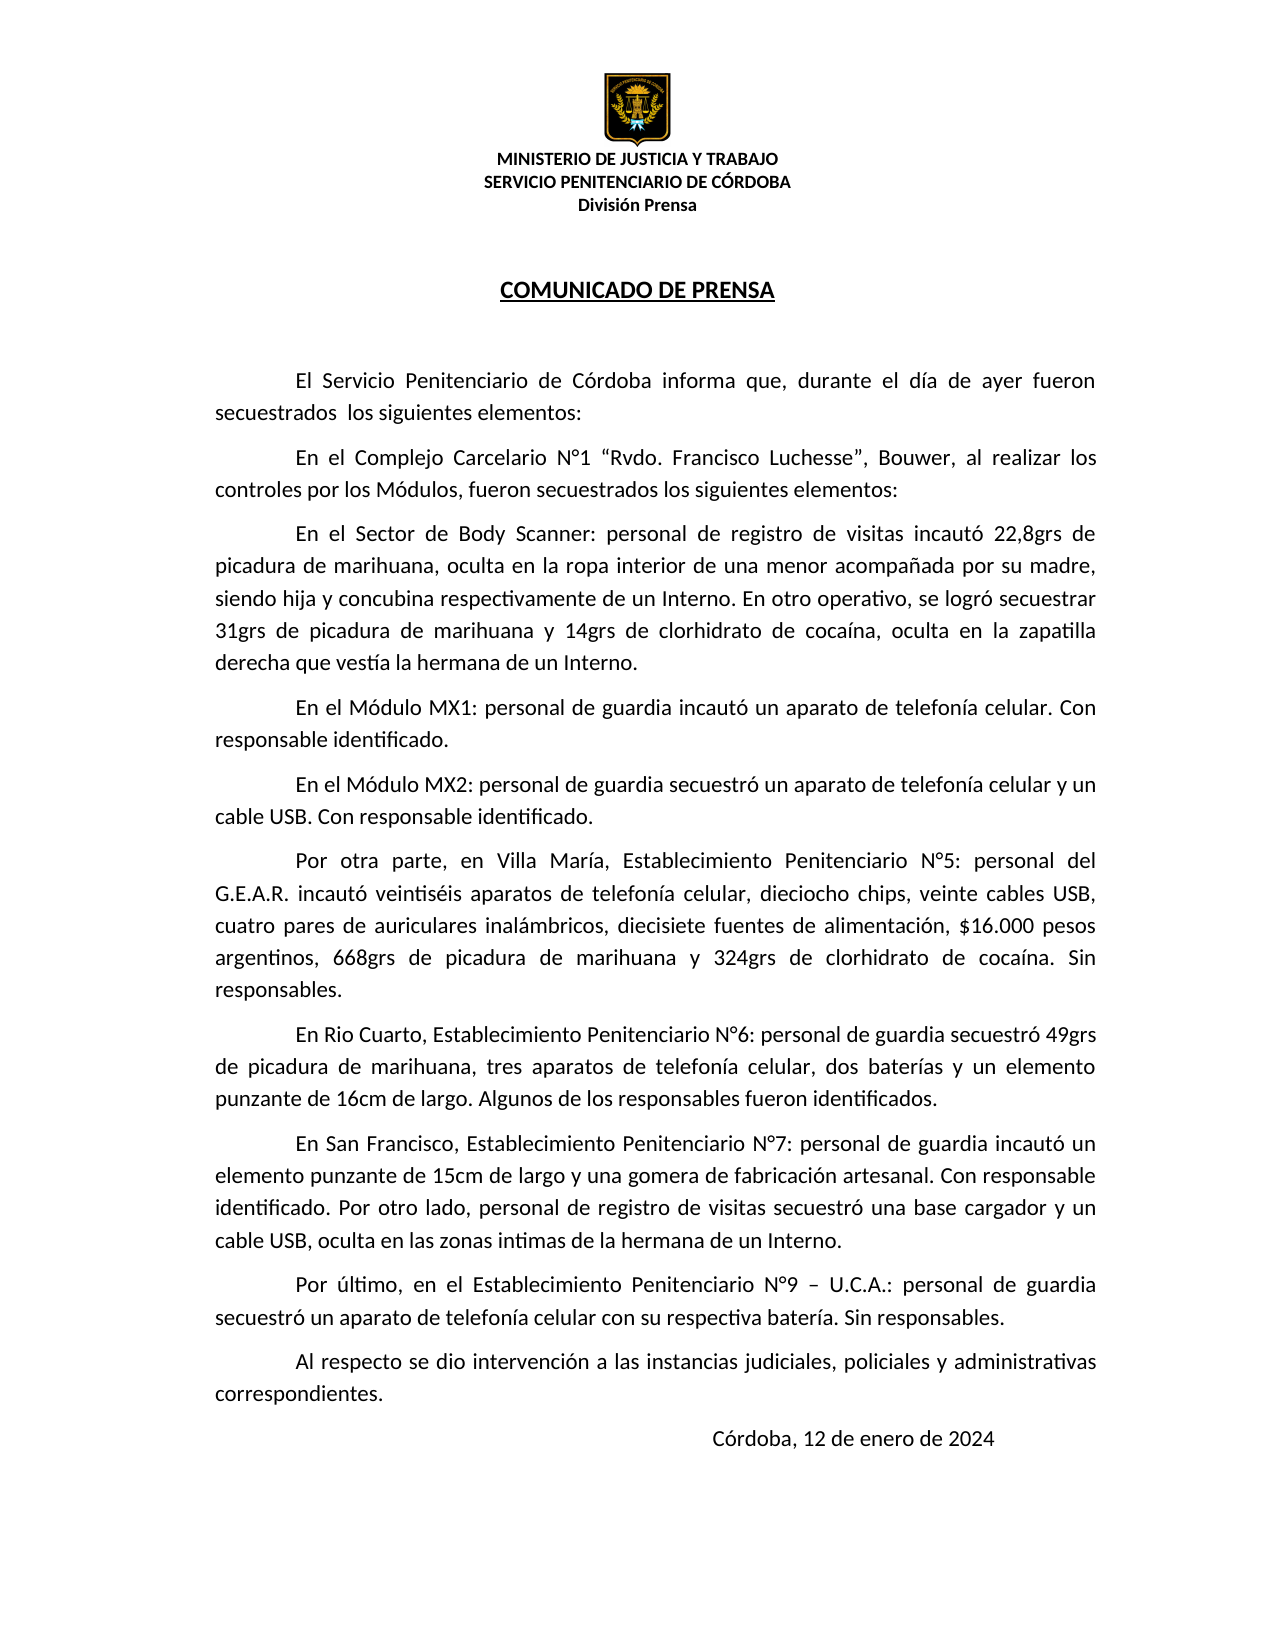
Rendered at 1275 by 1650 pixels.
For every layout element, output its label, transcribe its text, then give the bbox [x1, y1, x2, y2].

text En Rio Cuarto, Establecimiento Penitenciario N°6: personal de guardia secuestró 49grs de picadura de marihuana, tres aparatos de telefonía celular, dos baterías y un elemento punzante de 16cm de largo. Algunos de los responsables fueron identificados. [215, 1020, 1098, 1112]
text En el Módulo MX1: personal de guardia incautó un aparato de telefonía celular. Con responsable identificado. [215, 693, 1098, 753]
text En San Francisco, Establecimiento Penitenciario N°7: personal de guardia incautó un elemento punzante de 15cm de largo y una gomera de fabricación artesanal. Con responsable identificado. Por otro lado, personal de registro de visitas secuestró una base cargador y un cable USB, oculta en las zonas intimas de la hermana de un Interno. [215, 1129, 1098, 1254]
text Córdoba, 12 de enero de 2024 [215, 1424, 1098, 1452]
text El Servicio Penitenciario de Córdoba informa que, durante el día de ayer fueron secuestrados los siguientes elementos: [215, 366, 1098, 426]
title COMUNICADO DE PRENSA [177, 274, 1098, 305]
text Al respecto se dio intervención a las instancias judiciales, policiales y administrativas correspondientes. [215, 1347, 1098, 1407]
text Por otra parte, en Villa María, Establecimiento Penitenciario N°5: personal del G.E.A.R. incautó veintiséis aparatos de telefonía celular, dieciocho chips, veinte cables USB, cuatro pares de auriculares inalámbricos, diecisiete fuentes de alimentación, $16.000 pesos argentinos, 668grs de picadura de marihuana y 324grs de clorhidrato de cocaína. Sin responsables. [215, 847, 1098, 1003]
picture [604, 73, 671, 147]
text En el Complejo Carcelario N°1 “Rvdo. Francisco Luchesse”, Bouwer, al realizar los controles por los Módulos, fueron secuestrados los siguientes elementos: [215, 443, 1098, 503]
text En el Módulo MX2: personal de guardia secuestró un aparato de telefonía celular y un cable USB. Con responsable identificado. [215, 770, 1098, 830]
text Por último, en el Establecimiento Penitenciario N°9 – U.C.A.: personal de guardia secuestró un aparato de telefonía celular con su respectiva batería. Sin responsables. [215, 1270, 1098, 1331]
text En el Sector de Body Scanner: personal de registro de visitas incautó 22,8grs de picadura de marihuana, oculta en la ropa interior de una menor acompañada por su madre, siendo hija y concubina respectivamente de un Interno. En otro operativo, se logró secuestrar 31grs de picadura de marihuana y 14grs de clorhidrato de cocaína, oculta en la zapatilla derecha que vestía la hermana de un Interno. [215, 519, 1098, 676]
